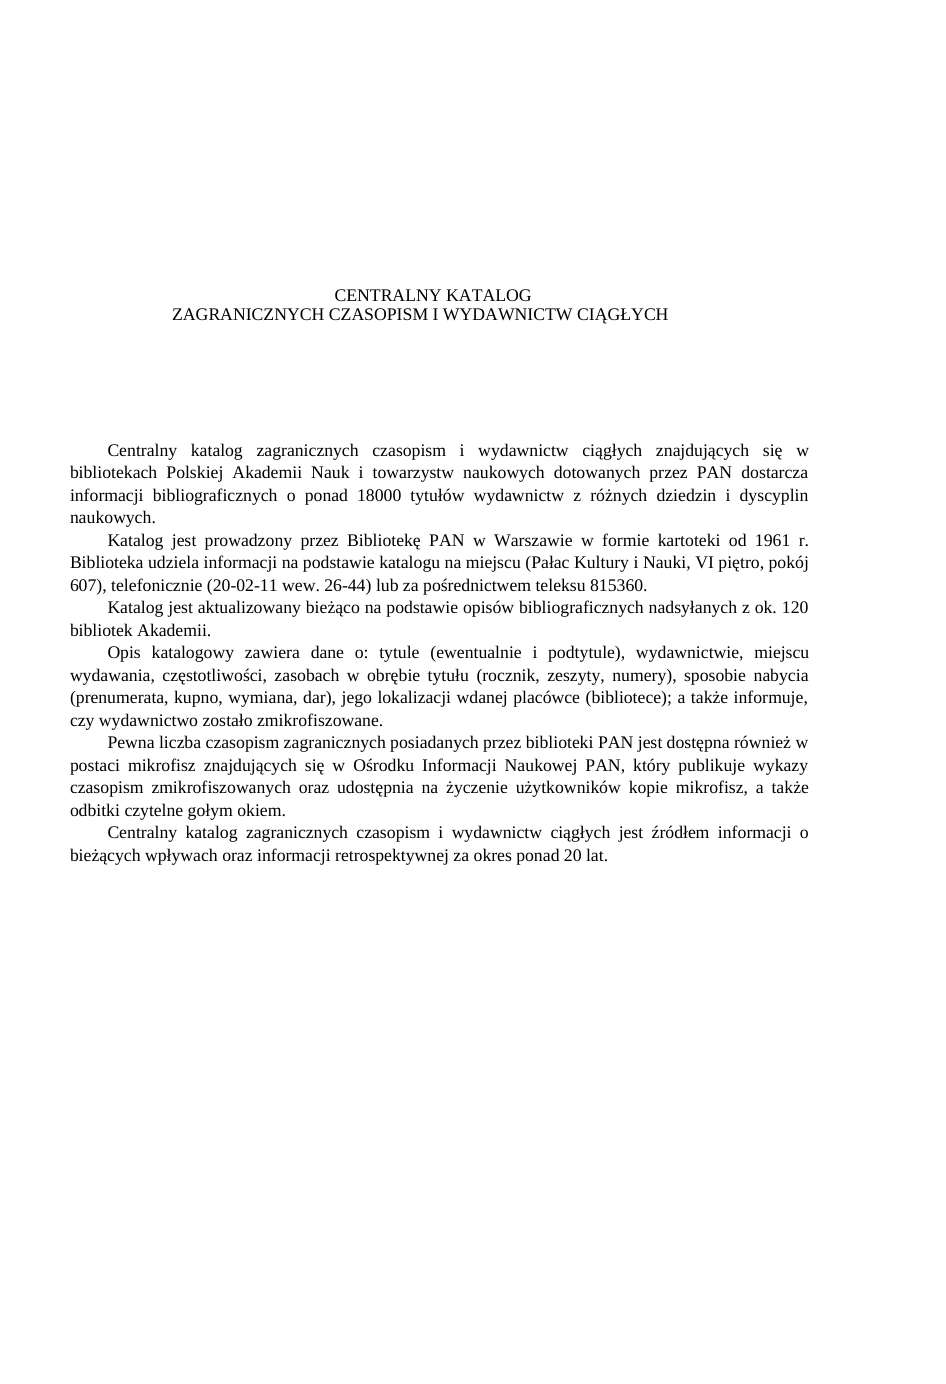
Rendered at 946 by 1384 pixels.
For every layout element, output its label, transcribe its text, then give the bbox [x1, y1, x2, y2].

text Opis katalogowy zawiera dane o: tytule (ewentualnie i podtytule), wydawnictwie, miejscu wydawania, częstotliwości, zasobach w obrębie tytułu (rocznik, zeszyty, numery), sposobie nabycia (prenumerata, kupno, wymiana, dar), jego lokalizacji wdanej placówce (bibliotece); a także informuje, czy wydawnictwo zostało zmikrofiszowane. [70, 641, 810, 731]
text CENTRALNY KATALOG [334, 287, 868, 305]
text Centralny katalog zagranicznych czasopism i wydawnictw ciągłych jest źródłem informacji o bieżących wpływach oraz informacji retrospektywnej za okres ponad 20 lat. [70, 821, 810, 866]
text Pewna liczba czasopism zagranicznych posiadanych przez biblioteki PAN jest dostępna również w postaci mikrofisz znajdujących się w Ośrodku Informacji Naukowej PAN, który publikuje wykazy czasopism zmikrofiszowanych oraz udostępnia na życzenie użytkowników kopie mikrofisz, a także odbitki czytelne gołym okiem. [70, 731, 810, 821]
text Katalog jest prowadzony przez Bibliotekę PAN w Warszawie w formie kartoteki od 1961 r. Biblioteka udziela informacji na podstawie katalogu na miejscu (Pałac Kultury i Nauki, VI piętro, pokój 607), telefonicznie (20-02-11 wew. 26-44) lub za pośrednictwem teleksu 815360. [70, 528, 810, 596]
text Centralny katalog zagranicznych czasopism i wydawnictw ciągłych znajdujących się w bibliotekach Polskiej Akademii Nauk i towarzystw naukowych dotowanych przez PAN dostarcza informacji bibliograficznych o ponad 18000 tytułów wydawnictw z różnych dziedzin i dyscyplin naukowych. [70, 438, 810, 528]
text ZAGRANICZNYCH CZASOPISM I WYDAWNICTW CIĄGŁYCH [172, 307, 868, 324]
text Katalog jest aktualizowany bieżąco na podstawie opisów bibliograficznych nadsyłanych z ok. 120 bibliotek Akademii. [70, 596, 810, 641]
